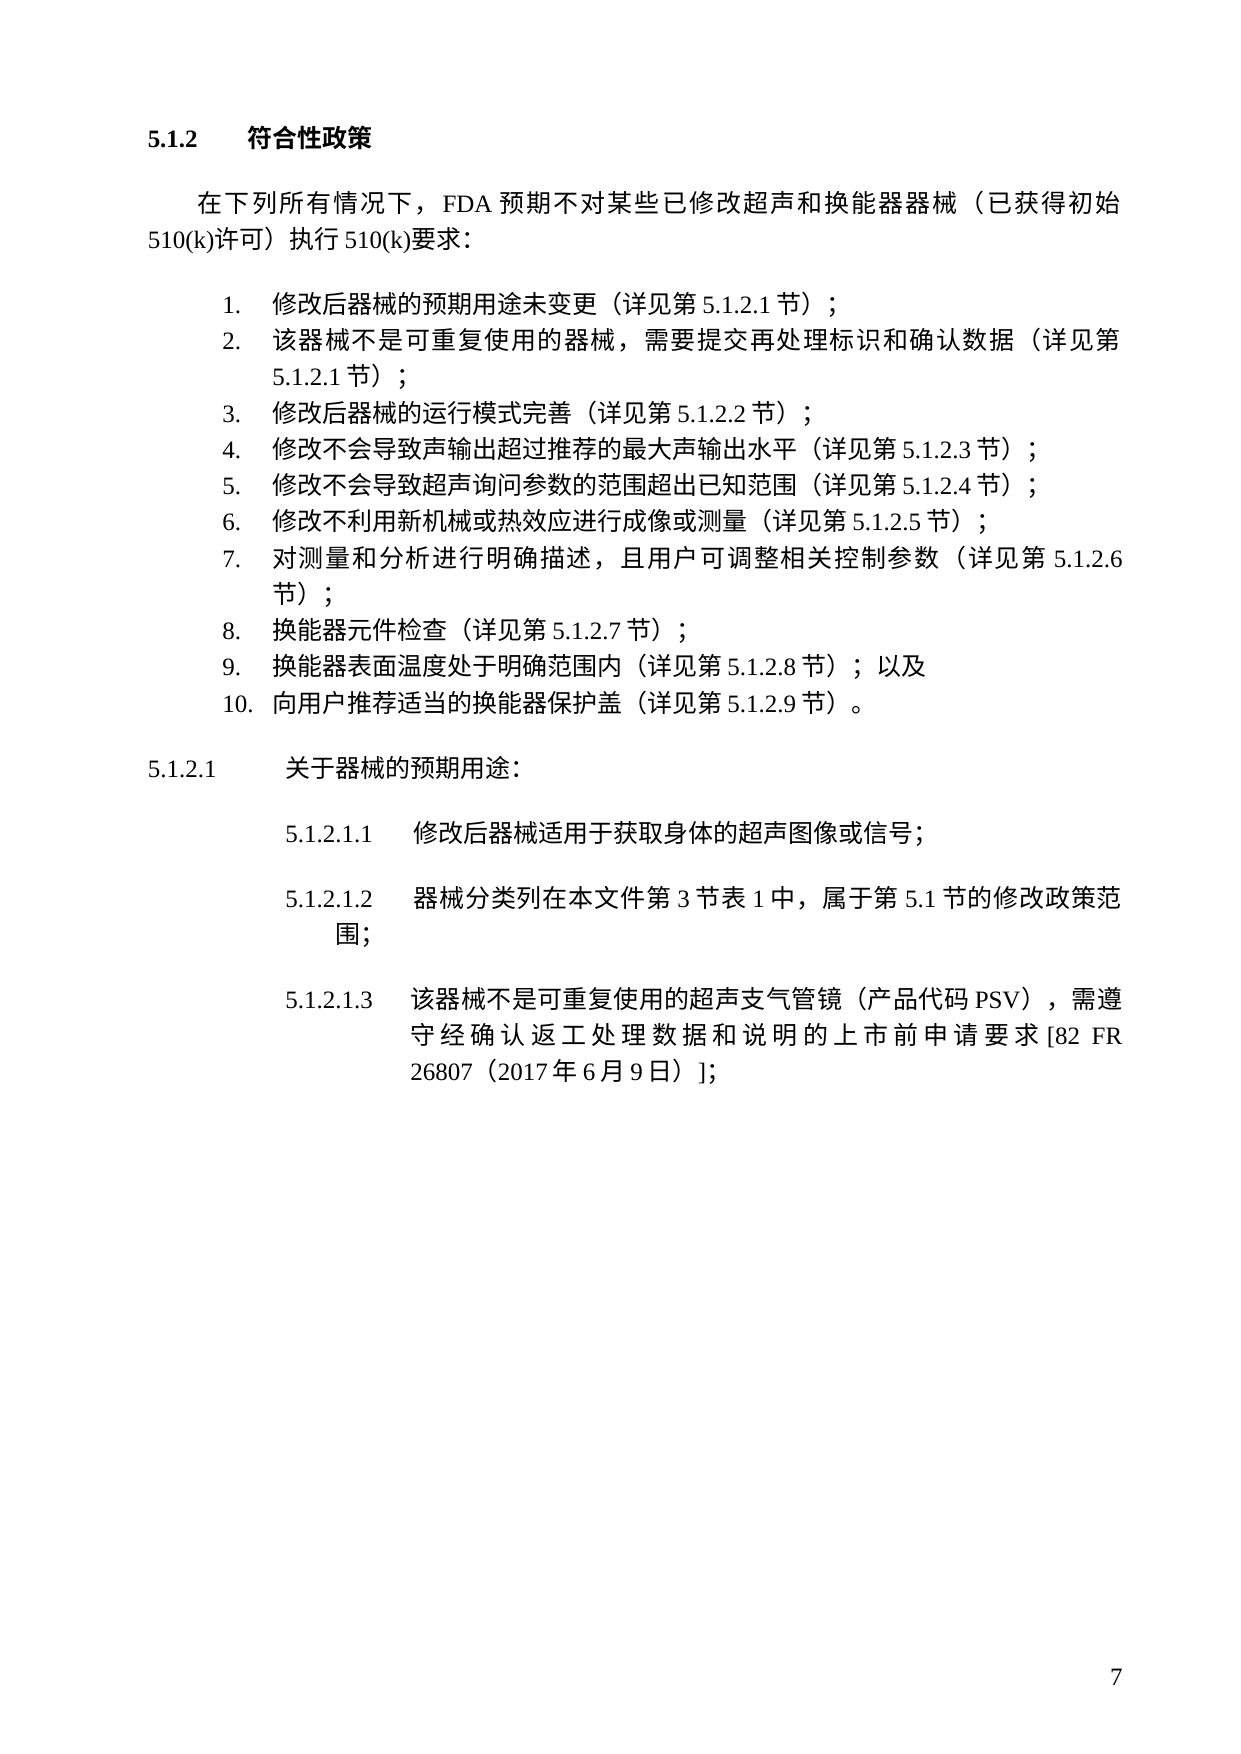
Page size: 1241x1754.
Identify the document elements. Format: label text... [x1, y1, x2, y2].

list 修改后器械的运行模式完善（详见第5.1.2.2节）； [222, 393, 1122, 429]
list 修改后器械的预期用途未变更（详见第5.1.2.1节）； [222, 284, 1122, 321]
list 该器械不是可重复使用的超声支气管镜（产品代码PSV），需遵守经确认返工处理数据和说明的上市前申请要求[82 FR 26807（2017年6月9日）]； [285, 979, 1122, 1088]
list 修改不利用新机械或热效应进行成像或测量（详见第5.1.2.5节）； [222, 502, 1122, 538]
list 换能器表面温度处于明确范围内（详见第5.1.2.8节）；以及 [222, 647, 1122, 683]
list 向用户推荐适当的换能器保护盖（详见第5.1.2.9节）。 [222, 683, 1122, 719]
list 对测量和分析进行明确描述，且用户可调整相关控制参数（详见第5.1.2.6节）； [222, 538, 1122, 611]
list 修改后器械适用于获取身体的超声图像或信号； [285, 813, 1122, 849]
list 该器械不是可重复使用的器械，需要提交再处理标识和确认数据（详见第5.1.2.1节）； [222, 321, 1122, 393]
list 换能器元件检查（详见第5.1.2.7节）； [222, 611, 1122, 647]
text 在下列所有情况下，FDA预期不对某些已修改超声和换能器器械（已获得初始510(k)许可）执行510(k)要求： [148, 183, 1122, 256]
list 关于器械的预期用途： [148, 748, 1122, 784]
list 器械分类列在本文件第3节表1中，属于第5.1节的修改政策范围； [285, 878, 1122, 951]
subtitle 符合性政策 [148, 118, 1122, 154]
list 修改不会导致超声询问参数的范围超出已知范围（详见第5.1.2.4节）； [222, 466, 1122, 502]
list 修改不会导致声输出超过推荐的最大声输出水平（详见第5.1.2.3节）； [222, 429, 1122, 466]
